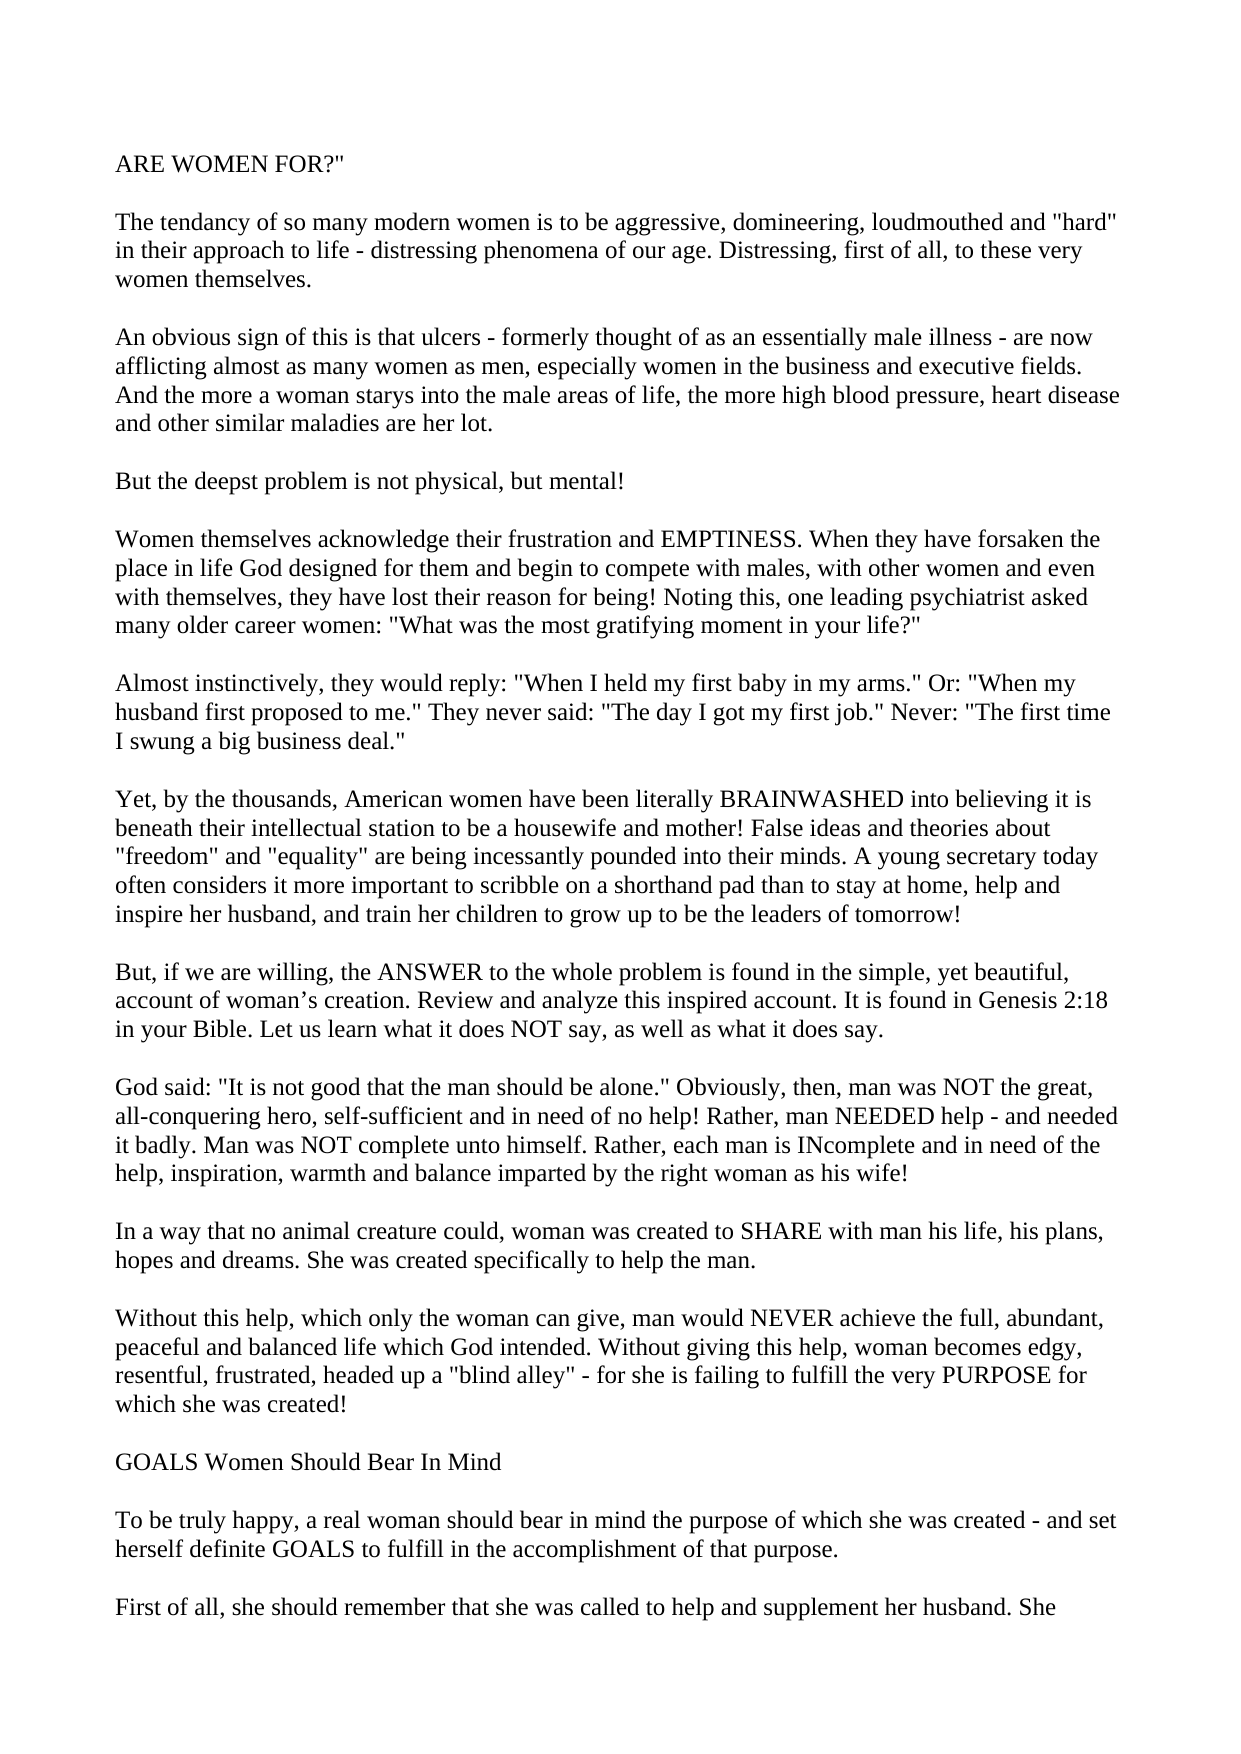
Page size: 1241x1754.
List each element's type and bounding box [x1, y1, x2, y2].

table_header [114, 118, 1127, 1622]
